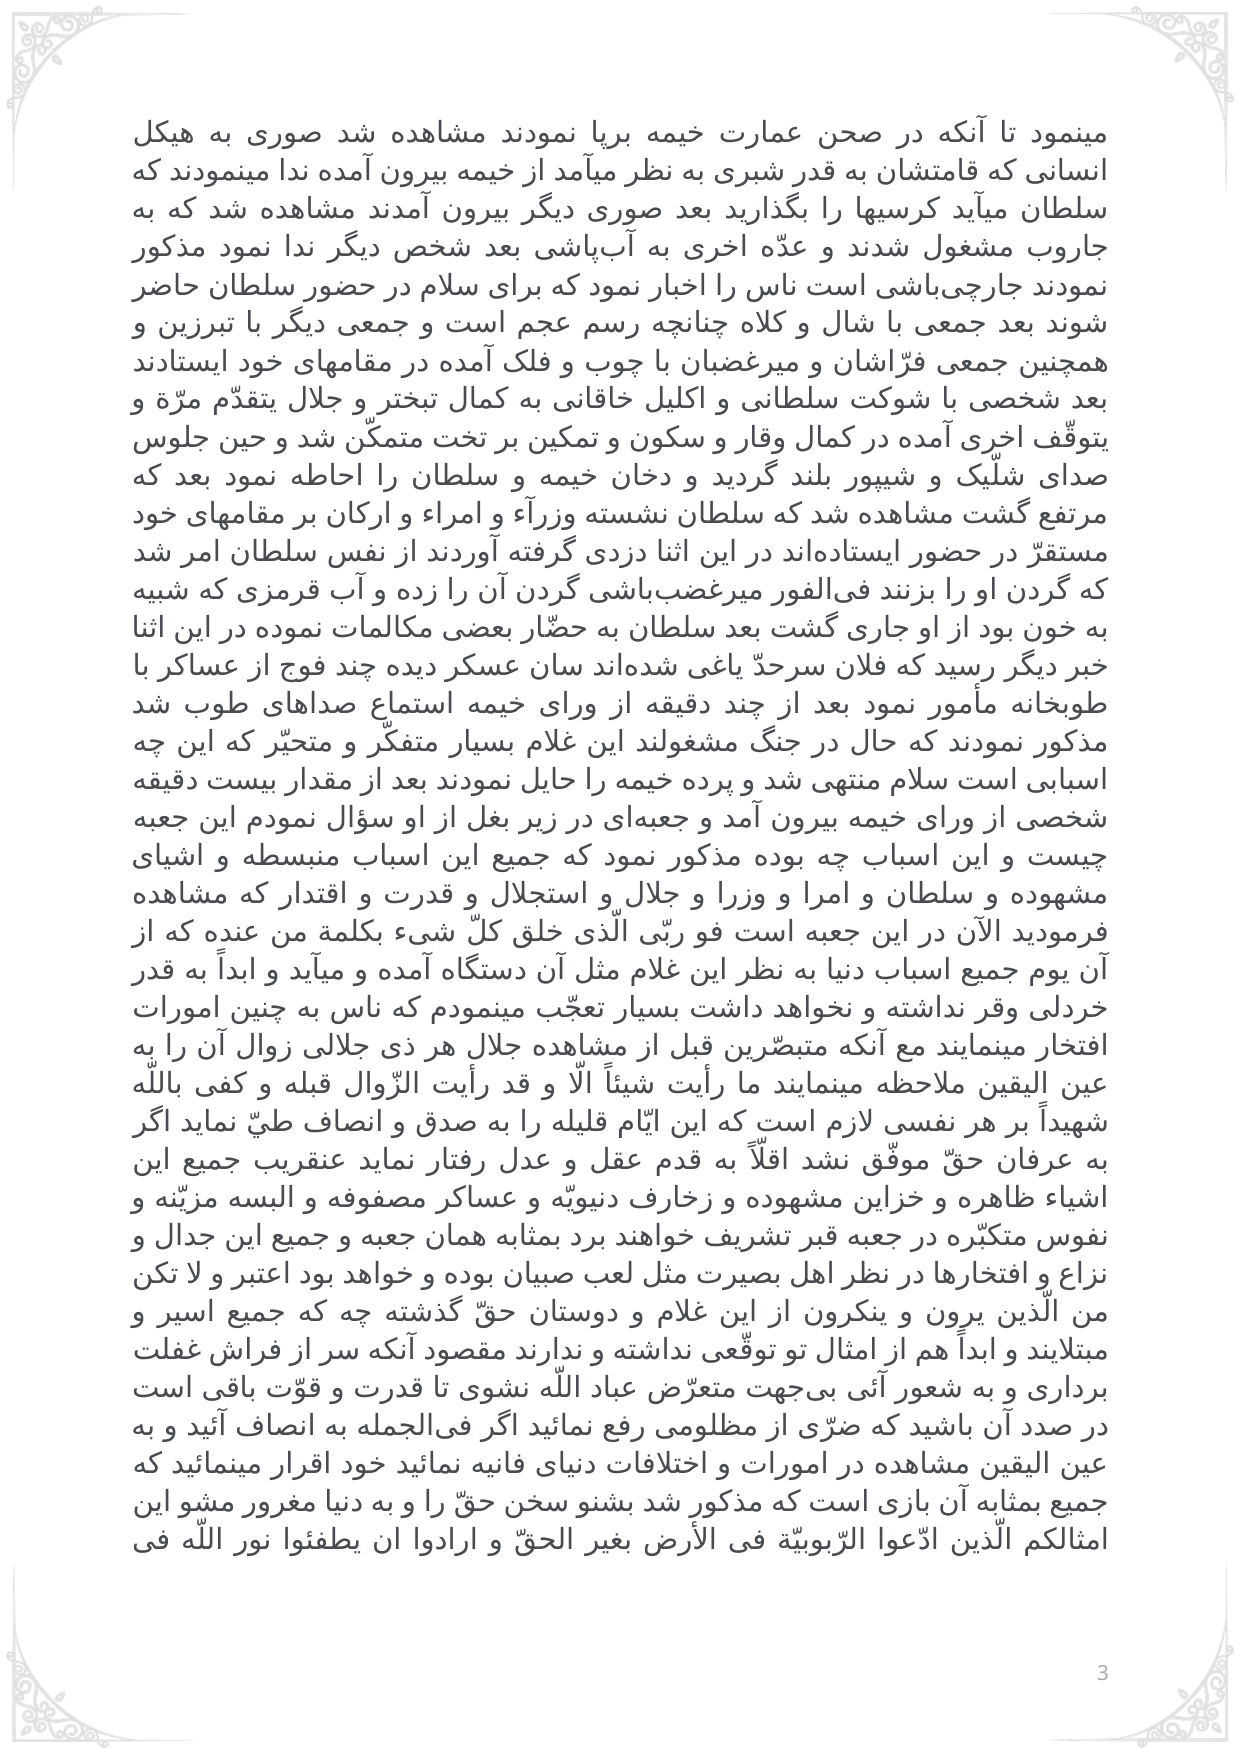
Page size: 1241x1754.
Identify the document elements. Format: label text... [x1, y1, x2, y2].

picture [1046, 1560, 1234, 1748]
picture [6, 6, 194, 194]
picture [6, 1560, 194, 1748]
picture [1046, 6, 1234, 194]
